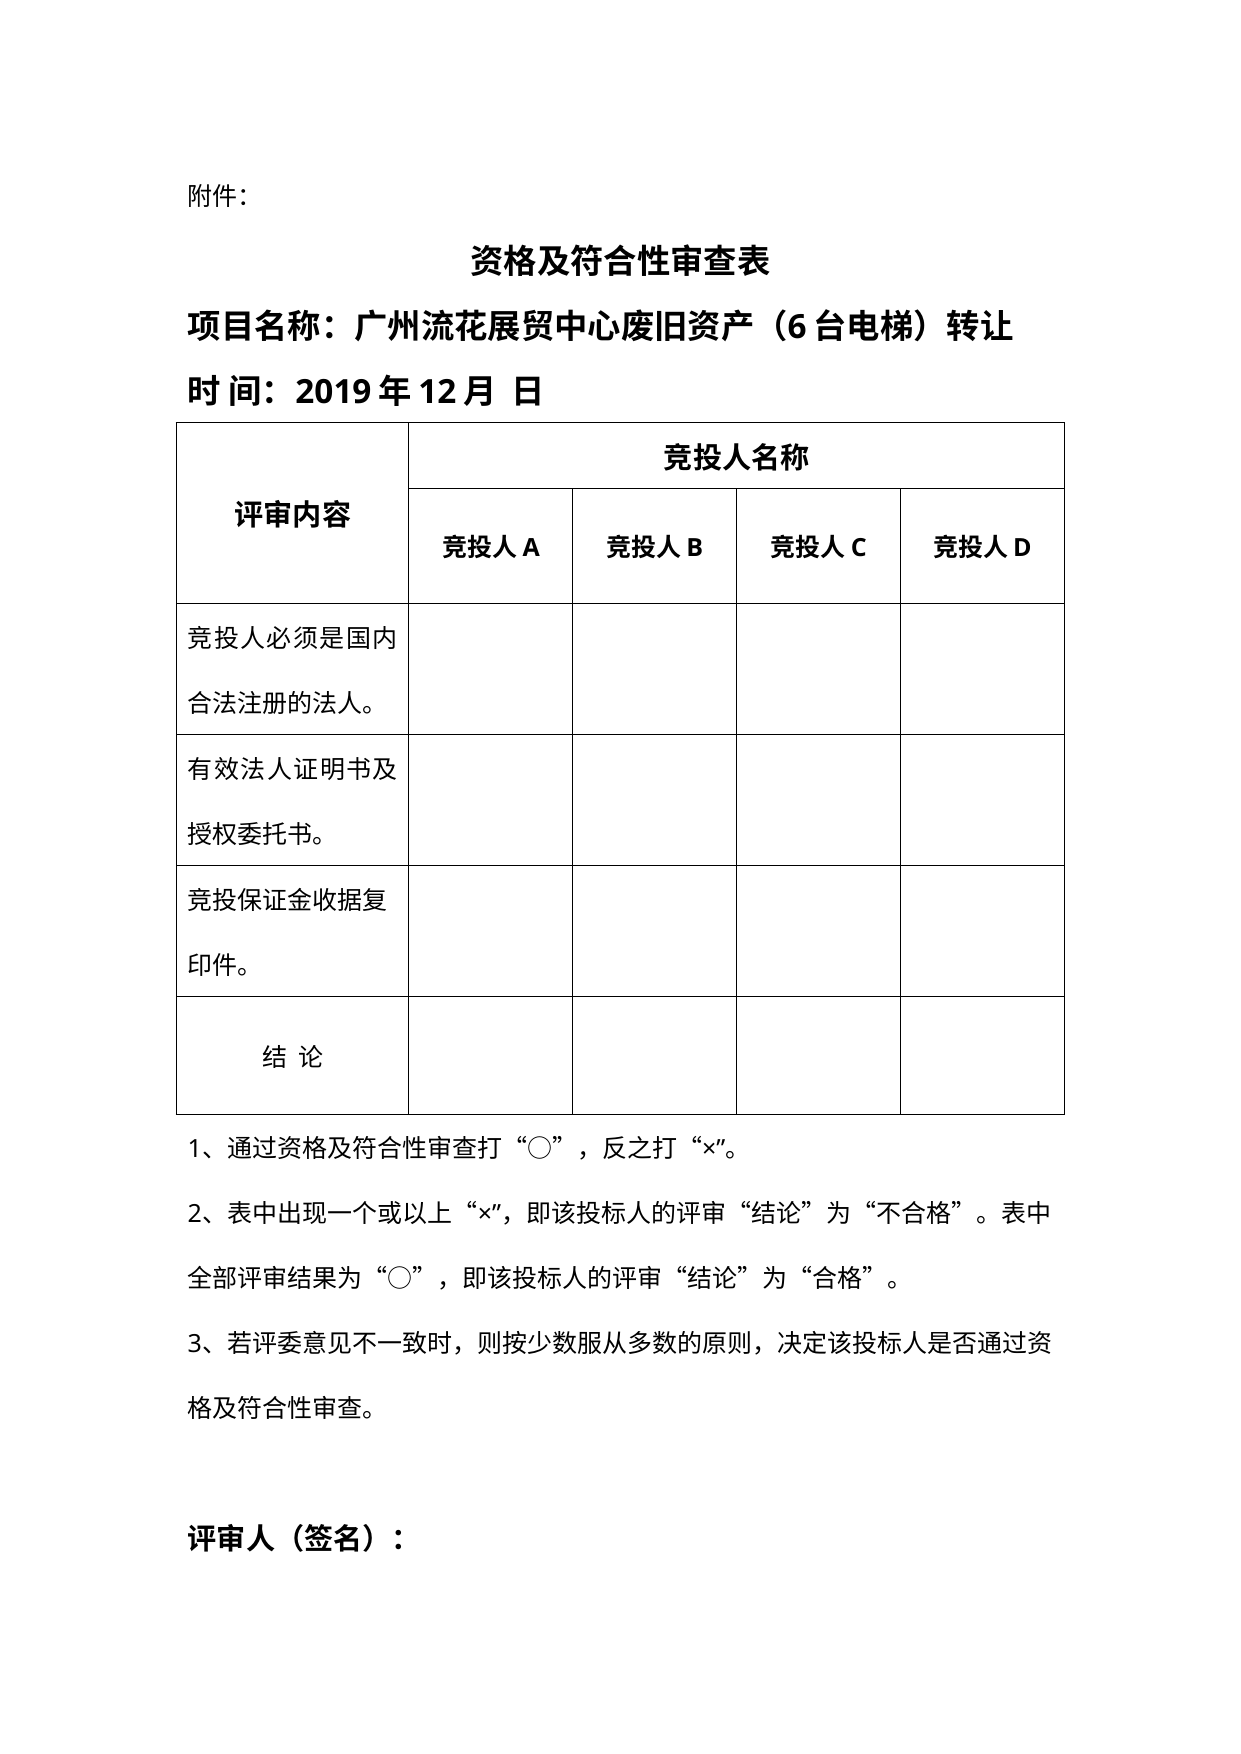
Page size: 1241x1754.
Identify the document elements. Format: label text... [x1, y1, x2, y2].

table_cell 竞投人必须是国内合法注册的法人。 [177, 604, 408, 734]
text 时 间：2019年12月 日 [187, 357, 1053, 422]
table_cell 竞投保证金收据复印件。 [177, 866, 408, 996]
table_header 竞投人名称 [409, 423, 1064, 488]
table_cell [573, 866, 736, 996]
table_cell 有效法人证明书及授权委托书。 [177, 735, 408, 865]
table_cell [573, 604, 736, 734]
text 3、若评委意见不一致时，则按少数服从多数的原则，决定该投标人是否通过资格及符合性审查。 [187, 1309, 1053, 1439]
table_cell 结 论 [177, 997, 408, 1113]
table_cell [737, 997, 900, 1113]
table_cell 竞投人C [737, 489, 900, 603]
text 资格及符合性审查表 [187, 227, 1053, 292]
text 2、表中出现一个或以上“×”，即该投标人的评审“结论”为“不合格”。表中全部评审结果为“○”，即该投标人的评审“结论”为“合格”。 [187, 1179, 1053, 1309]
table_cell [737, 866, 900, 996]
text 附件： [187, 162, 1053, 227]
table_cell [409, 735, 572, 865]
text 1、通过资格及符合性审查打“○”，反之打“×”。 [187, 1115, 1053, 1179]
table_cell [901, 997, 1064, 1113]
table_cell [901, 866, 1064, 996]
table_cell 竞投人B [573, 489, 736, 603]
table_cell 竞投人D [901, 489, 1064, 603]
table_cell [737, 604, 900, 734]
table_cell [737, 735, 900, 865]
table_cell [409, 997, 572, 1113]
table_cell 竞投人A [409, 489, 572, 603]
text 评审人（签名）： [187, 1504, 1053, 1569]
table_header 评审内容 [177, 423, 408, 603]
table_cell [573, 997, 736, 1113]
table_cell [409, 866, 572, 996]
table_cell [901, 604, 1064, 734]
table_cell [901, 735, 1064, 865]
table_cell [573, 735, 736, 865]
table_cell [409, 604, 572, 734]
text 项目名称：广州流花展贸中心废旧资产（6台电梯）转让 [187, 292, 1053, 357]
